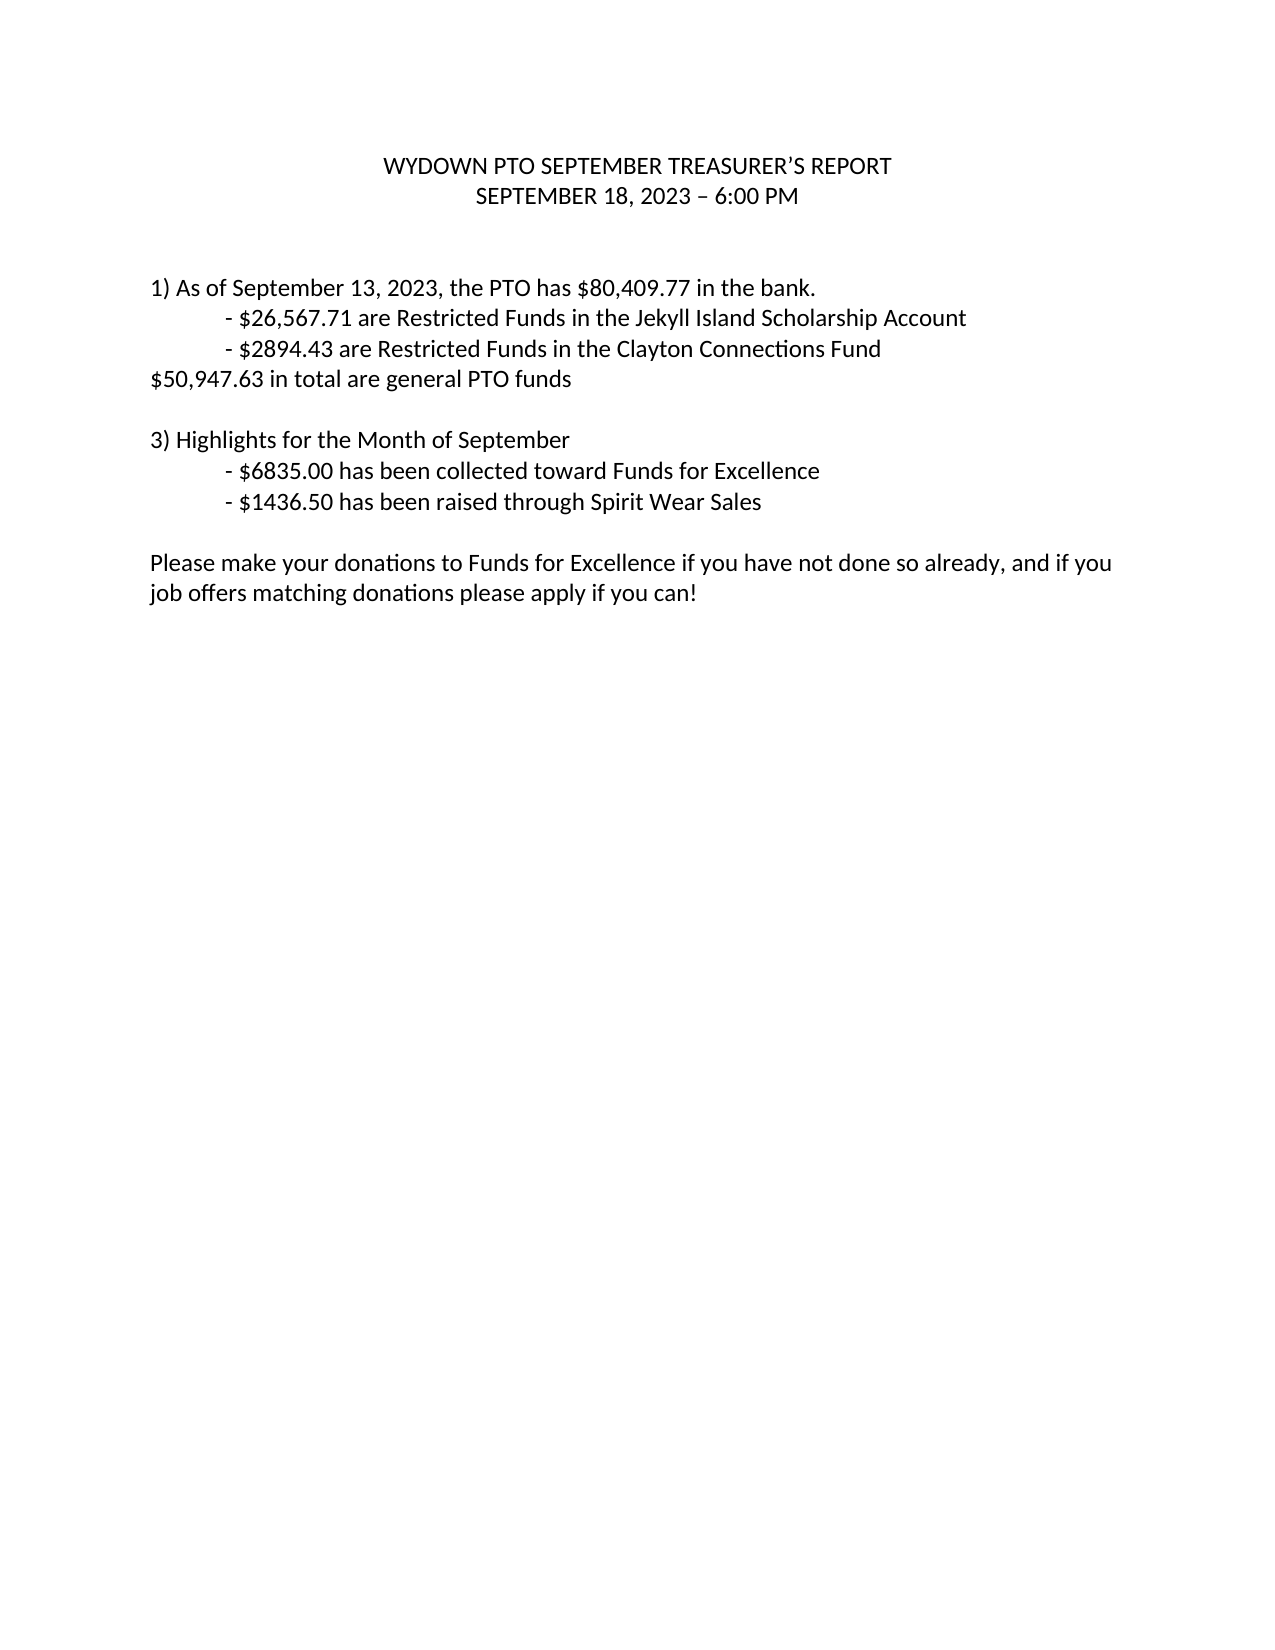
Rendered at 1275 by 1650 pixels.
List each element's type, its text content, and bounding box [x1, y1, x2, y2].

text SEPTEMBER 18, 2023 – 6:00 PM [150, 181, 1125, 211]
text - $6835.00 has been collected toward Funds for Excellence [150, 455, 1125, 486]
text WYDOWN PTO SEPTEMBER TREASURER’S REPORT [150, 150, 1125, 181]
text $50,947.63 in total are general PTO funds [150, 364, 1125, 394]
text 3) Highlights for the Month of September [150, 425, 1125, 455]
text - $1436.50 has been raised through Spirit Wear Sales [225, 486, 1125, 516]
text - $26,567.71 are Restricted Funds in the Jekyll Island Scholarship Account [225, 303, 1125, 333]
text - $2894.43 are Restricted Funds in the Clayton Connections Fund [150, 333, 1125, 364]
text 1) As of September 13, 2023, the PTO has $80,409.77 in the bank. [150, 272, 1125, 303]
text Please make your donations to Funds for Excellence if you have not done so already, and if you job offers matching donations please apply if you can! [150, 547, 1125, 608]
